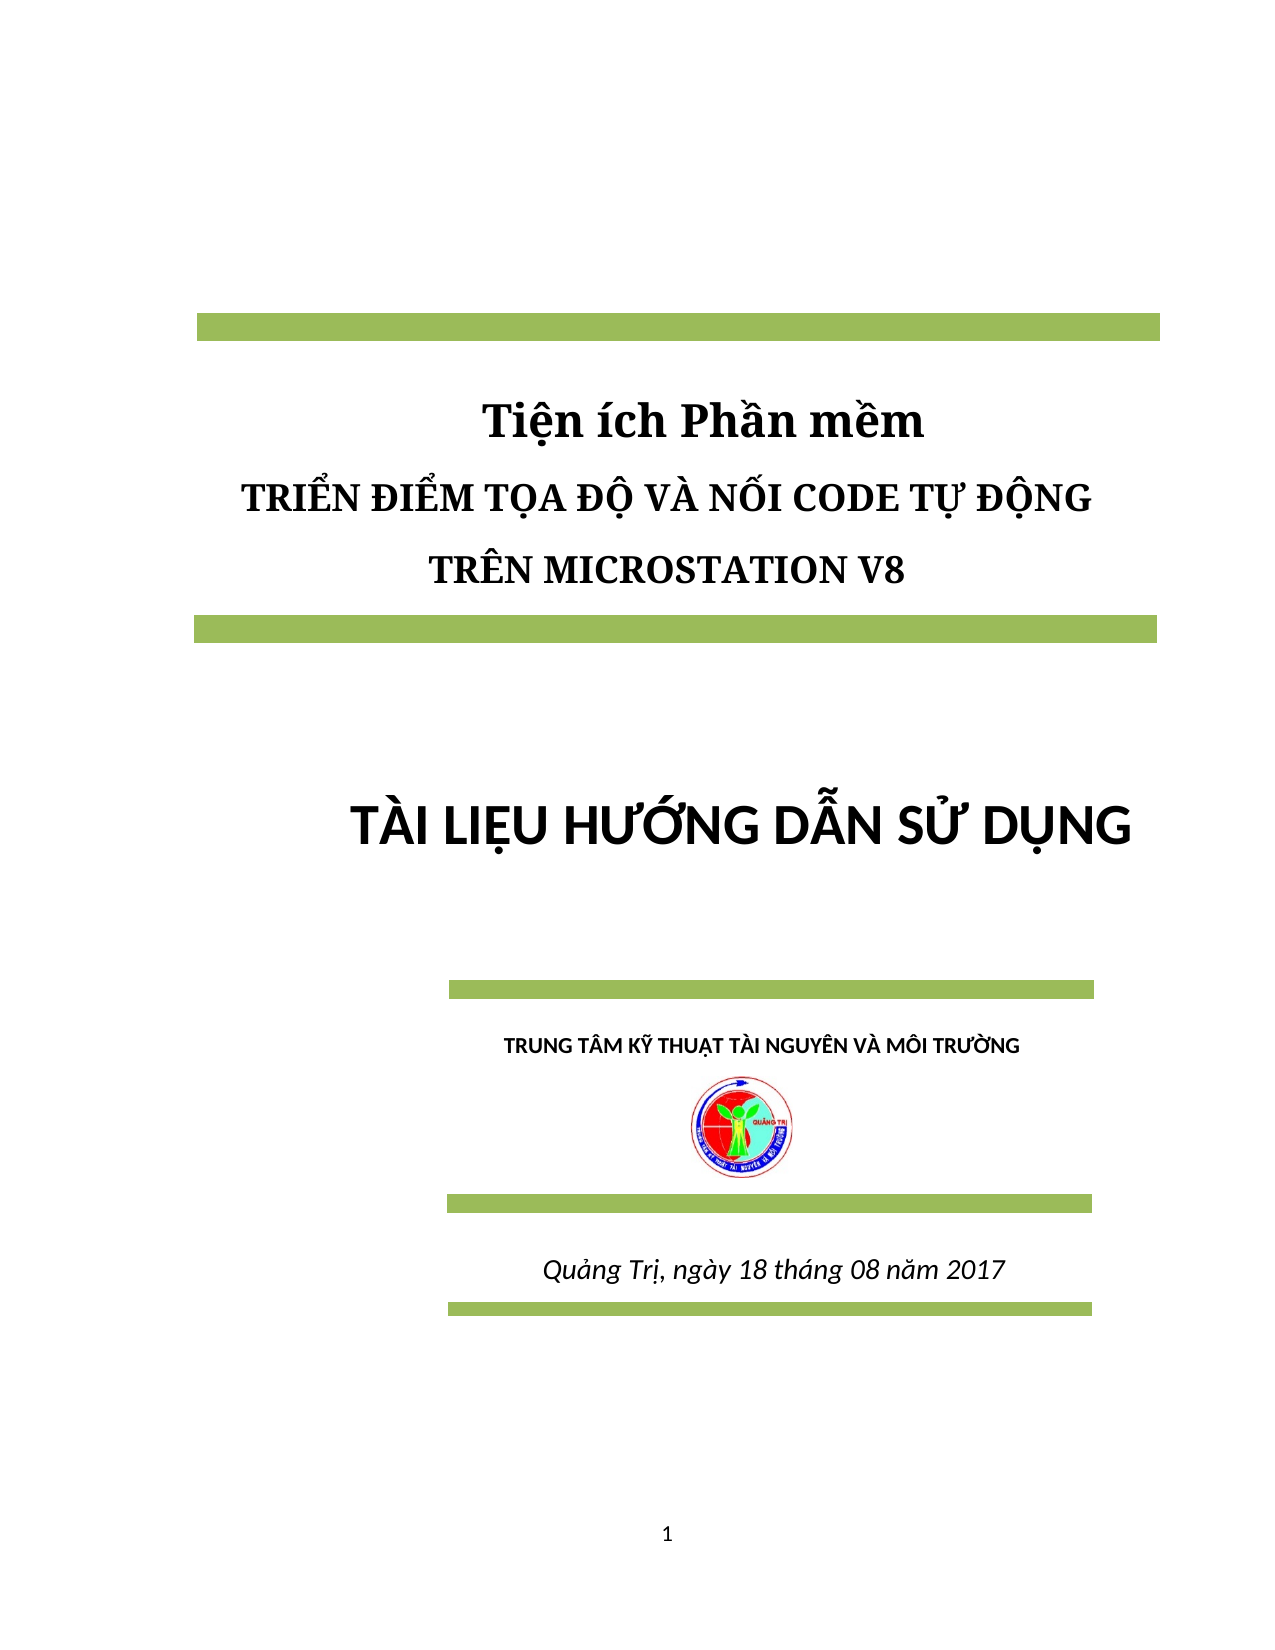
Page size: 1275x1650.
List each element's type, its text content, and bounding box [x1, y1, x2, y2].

text TÀI LIỆU HƯỚNG DẪN SỬ DỤNG [297, 788, 1186, 859]
text Quảng Trị, ngày 18 tháng 08 năm 2017 [542, 1251, 1186, 1287]
picture [690, 1076, 793, 1178]
text TRÊN MICROSTATION V8 [147, 543, 1186, 594]
text TRIỂN ĐIỂM TỌA ĐỘ VÀ NỐI CODE TỰ ĐỘNG [147, 472, 1186, 523]
text TRUNG TÂM KỸ THUẬT TÀI NGUYÊN VÀ MÔI TRƯỜNG [447, 1031, 1186, 1059]
text Tiện ích Phần mềm [222, 388, 1186, 451]
